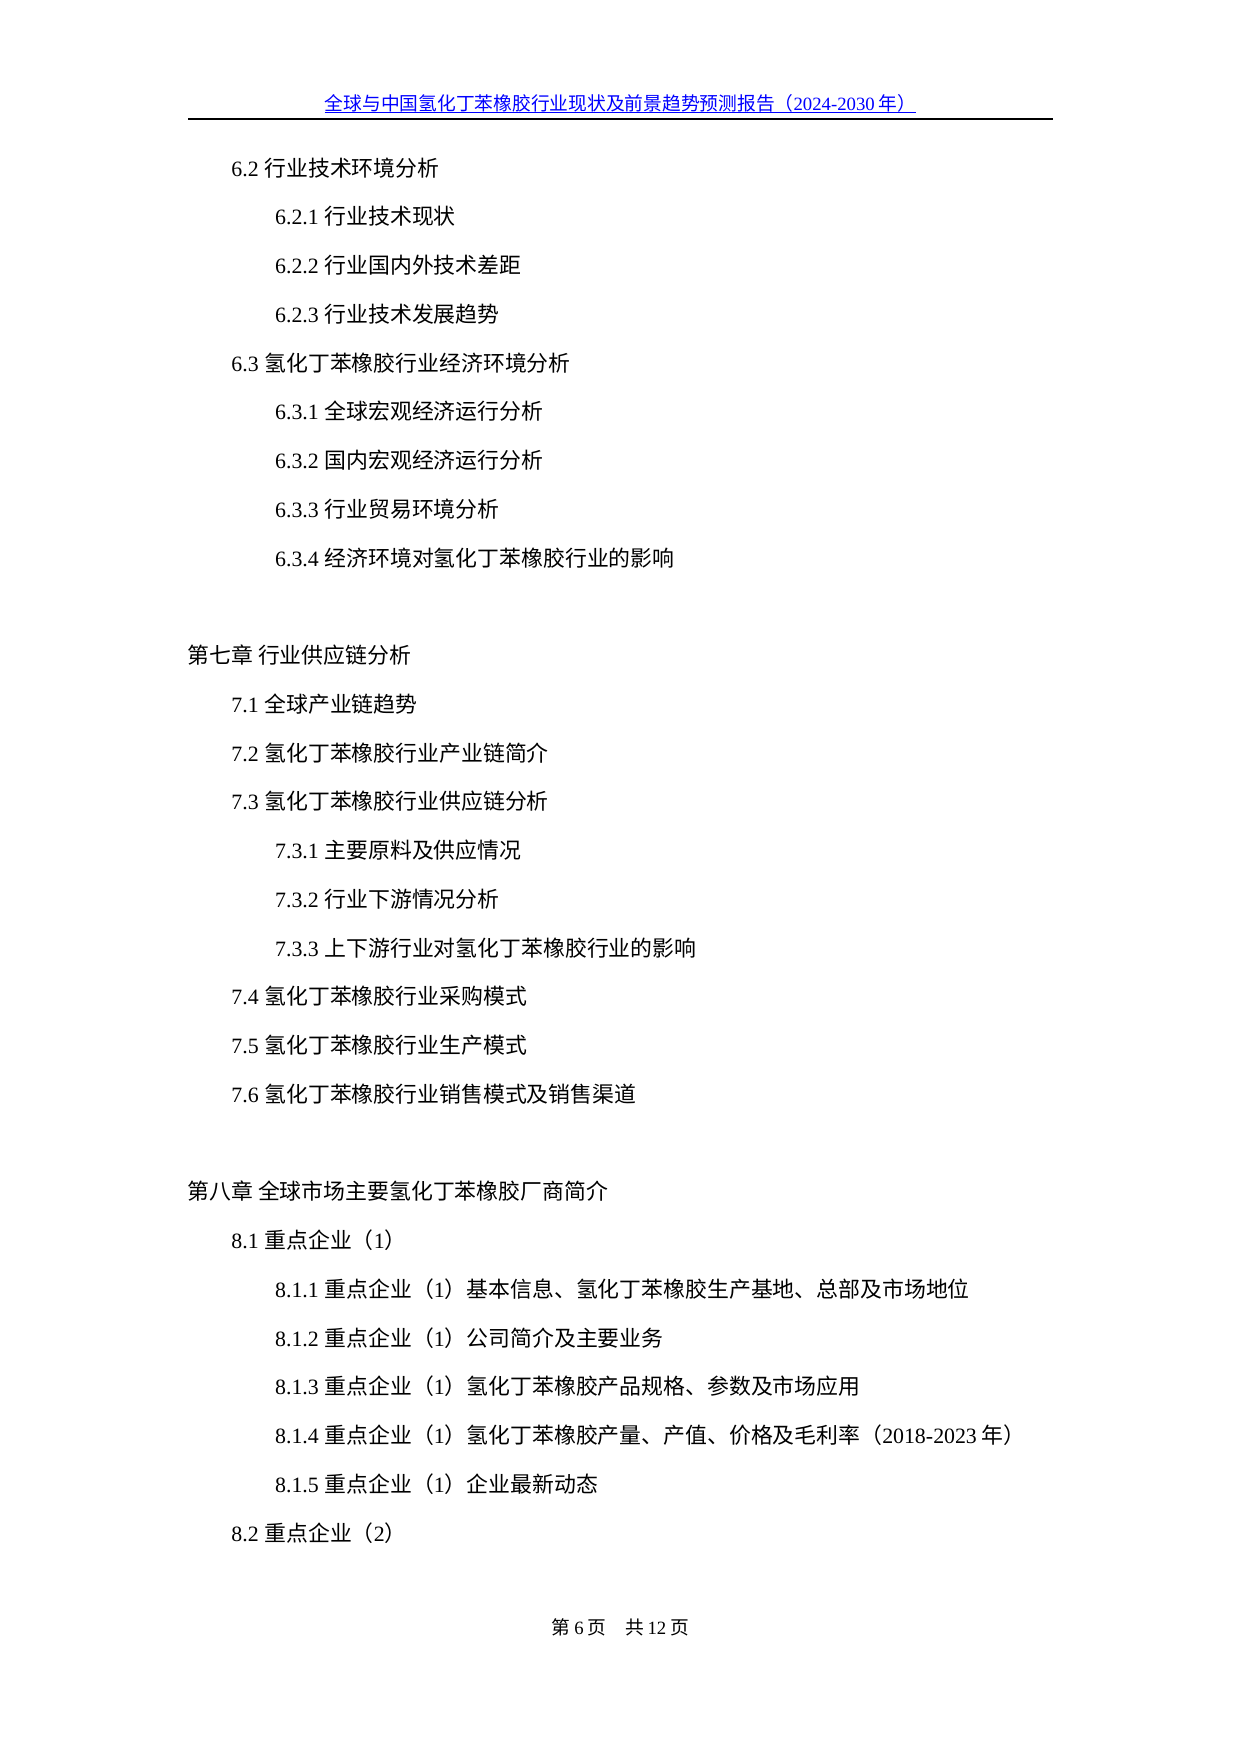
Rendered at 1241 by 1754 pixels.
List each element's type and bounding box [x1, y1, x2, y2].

text [187, 150, 1053, 1548]
